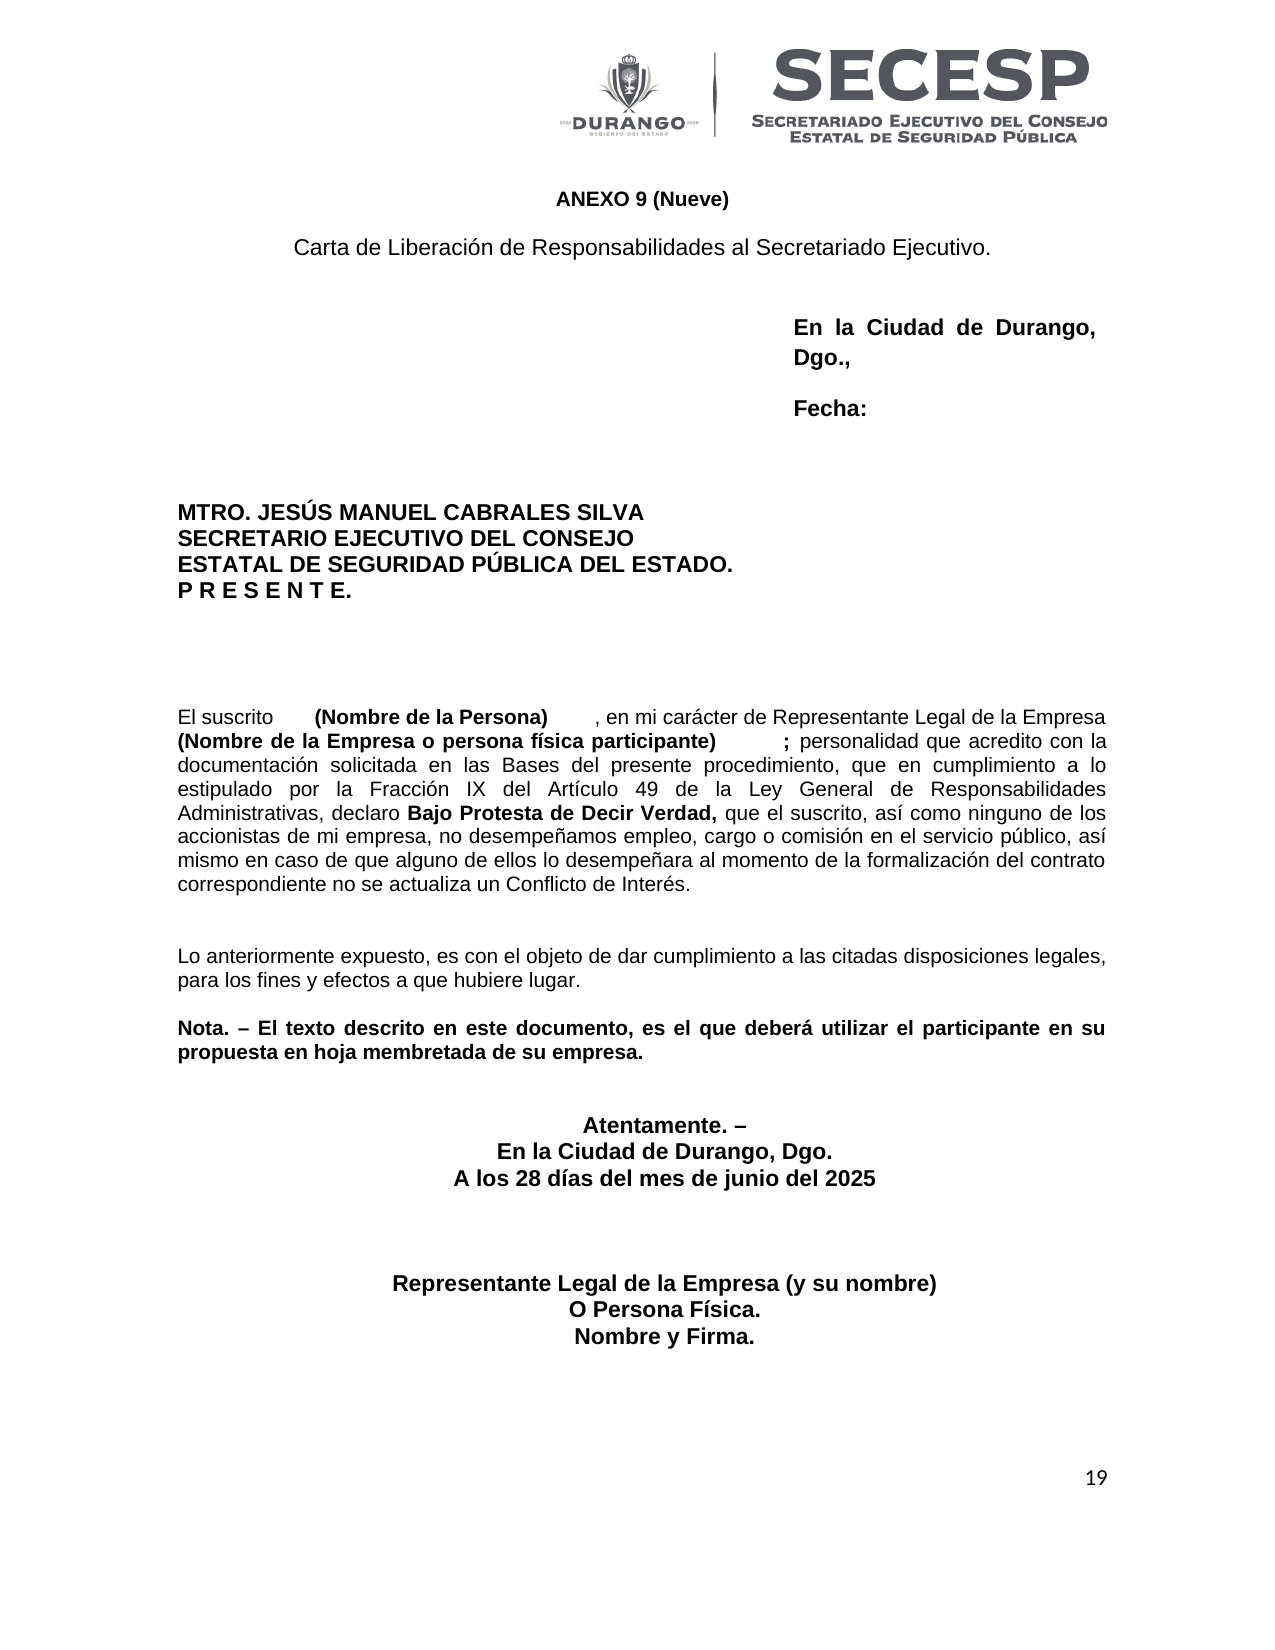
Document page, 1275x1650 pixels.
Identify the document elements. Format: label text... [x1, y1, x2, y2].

table_header En la Ciudad de Durango, Dgo., Fecha: [782, 314, 1107, 446]
text Atentamente. – [222, 1112, 1107, 1138]
text A los 28 días del mes de junio del 2025 [222, 1164, 1107, 1191]
text SECRETARIO EJECUTIVO DEL CONSEJO [177, 525, 1107, 551]
text Carta de Liberación de Responsabilidades al Secretariado Ejecutivo. [177, 234, 1107, 261]
text Nota. – El texto descrito en este documento, es el que deberá utilizar el participante en su propuesta en hoja membretada de su empresa. [177, 1016, 1107, 1064]
text ESTATAL DE SEGURIDAD PÚBLICA DEL ESTADO. [177, 551, 1107, 577]
text En la Ciudad de Durango, Dgo. [222, 1138, 1107, 1164]
text MTRO. JESÚS MANUEL CABRALES SILVA [177, 498, 1107, 525]
text Representante Legal de la Empresa (y su nombre) [222, 1270, 1107, 1296]
text Lo anteriormente expuesto, es con el objeto de dar cumplimiento a las citadas disposiciones legales, para los fines y efectos a que hubiere lugar. [177, 944, 1107, 992]
text O Persona Física. [222, 1296, 1107, 1323]
text ANEXO 9 (Nueve) [177, 186, 1107, 210]
picture [553, 43, 1108, 164]
text P R E S E N T E. [177, 577, 1107, 604]
text Nombre y Firma. [222, 1323, 1107, 1349]
text El suscrito (Nombre de la Persona) , en mi carácter de Representante Legal de la Empresa (Nombre de la Empresa o persona física participante) ; personalidad que acredito con la documentación solicitada en las Bases del presente procedimiento, que en cumplimiento a lo estipulado por la Fracción IX del Artículo 49 de la Ley General de Responsabilidades Administrativas, declaro Bajo Protesta de Decir Verdad, que el suscrito, así como ninguno de los accionistas de mi empresa, no desempeñamos empleo, cargo o comisión en el servicio público, así mismo en caso de que alguno de ellos lo desempeñara al momento de la formalización del contrato correspondiente no se actualiza un Conflicto de Interés. [177, 704, 1107, 896]
